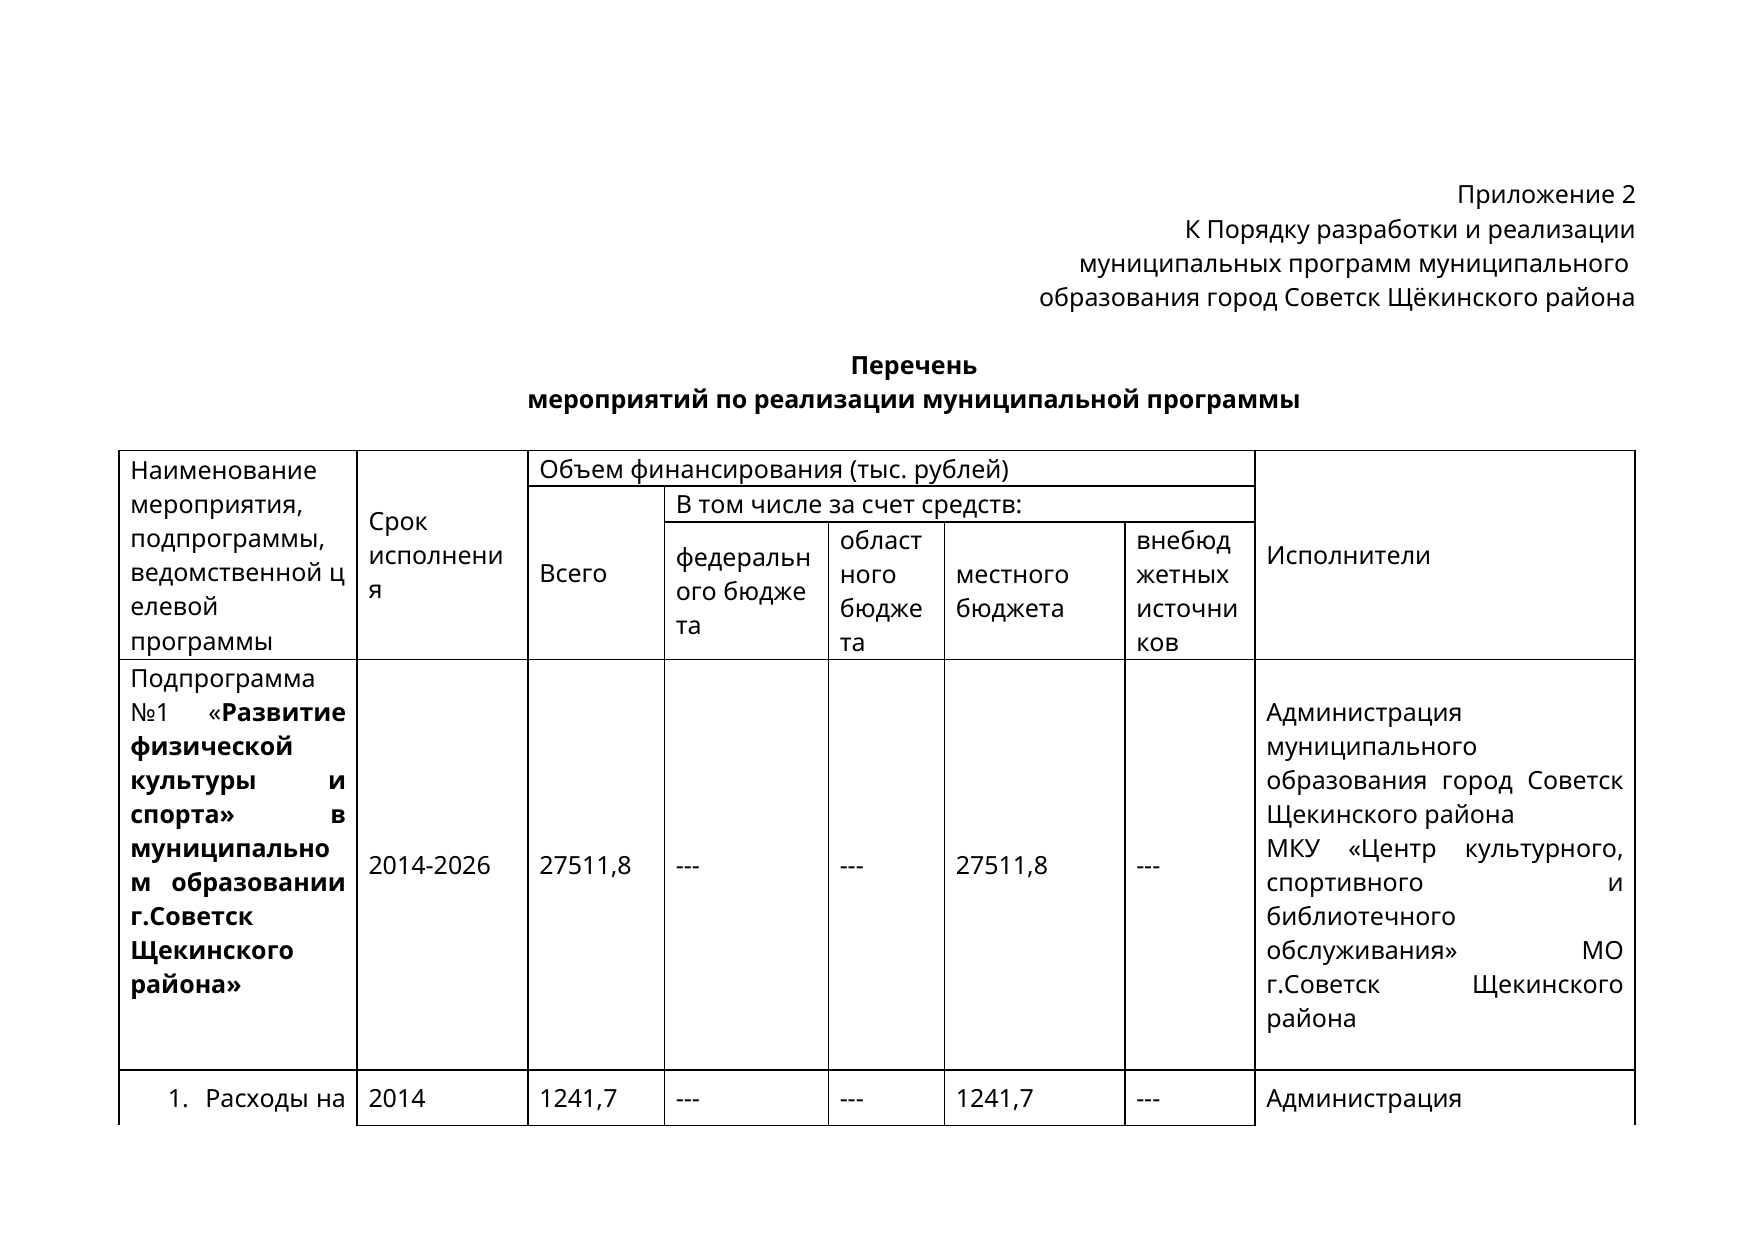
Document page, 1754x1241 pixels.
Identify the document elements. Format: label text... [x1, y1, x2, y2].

text мероприятий по реализации муниципальной программы [118, 382, 1636, 416]
table_cell --- [1126, 1071, 1254, 1125]
table_header Наименование мероприятия, подпрограммы, ведомственной целевой программы [120, 451, 356, 659]
table_cell --- [665, 1071, 828, 1125]
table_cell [120, 1071, 356, 1125]
table_cell --- [1126, 660, 1254, 1069]
text К Порядку разработки и реализации [118, 211, 1636, 245]
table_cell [1256, 1071, 1634, 1125]
text Приложение 2 [118, 177, 1636, 211]
table_cell 2014-2026 [358, 660, 527, 1069]
table_cell Всего [529, 487, 664, 659]
table_header Срок исполнения [358, 451, 527, 659]
table_cell областного бюджета [829, 523, 944, 659]
table_cell внебюджетных источников [1126, 523, 1254, 659]
table_cell местного бюджета [945, 523, 1124, 659]
table_cell федерального бюджета [665, 523, 828, 659]
table_cell 1241,7 [529, 1071, 664, 1125]
table_header Исполнители [1256, 451, 1634, 659]
table_cell --- [665, 660, 828, 1069]
table_cell В том числе за счет средств: [665, 487, 1254, 521]
table_cell 2014 [358, 1071, 527, 1125]
text муниципальных программ муниципального [118, 245, 1636, 279]
table_cell 1241,7 [945, 1071, 1124, 1125]
table_cell Подпрограмма №1 «Развитие физической культуры и спорта» в муниципальном образовании г.Советск Щекинского района» [120, 660, 356, 1069]
table_header Объем финансирования (тыс. рублей) [529, 451, 1254, 485]
table_cell 27511,8 [529, 660, 664, 1069]
table_cell 27511,8 [945, 660, 1124, 1069]
text Перечень [118, 347, 1636, 382]
table_cell --- [829, 1071, 944, 1125]
text образования город Советск Щёкинского района [118, 279, 1636, 313]
table_cell --- [829, 660, 944, 1069]
